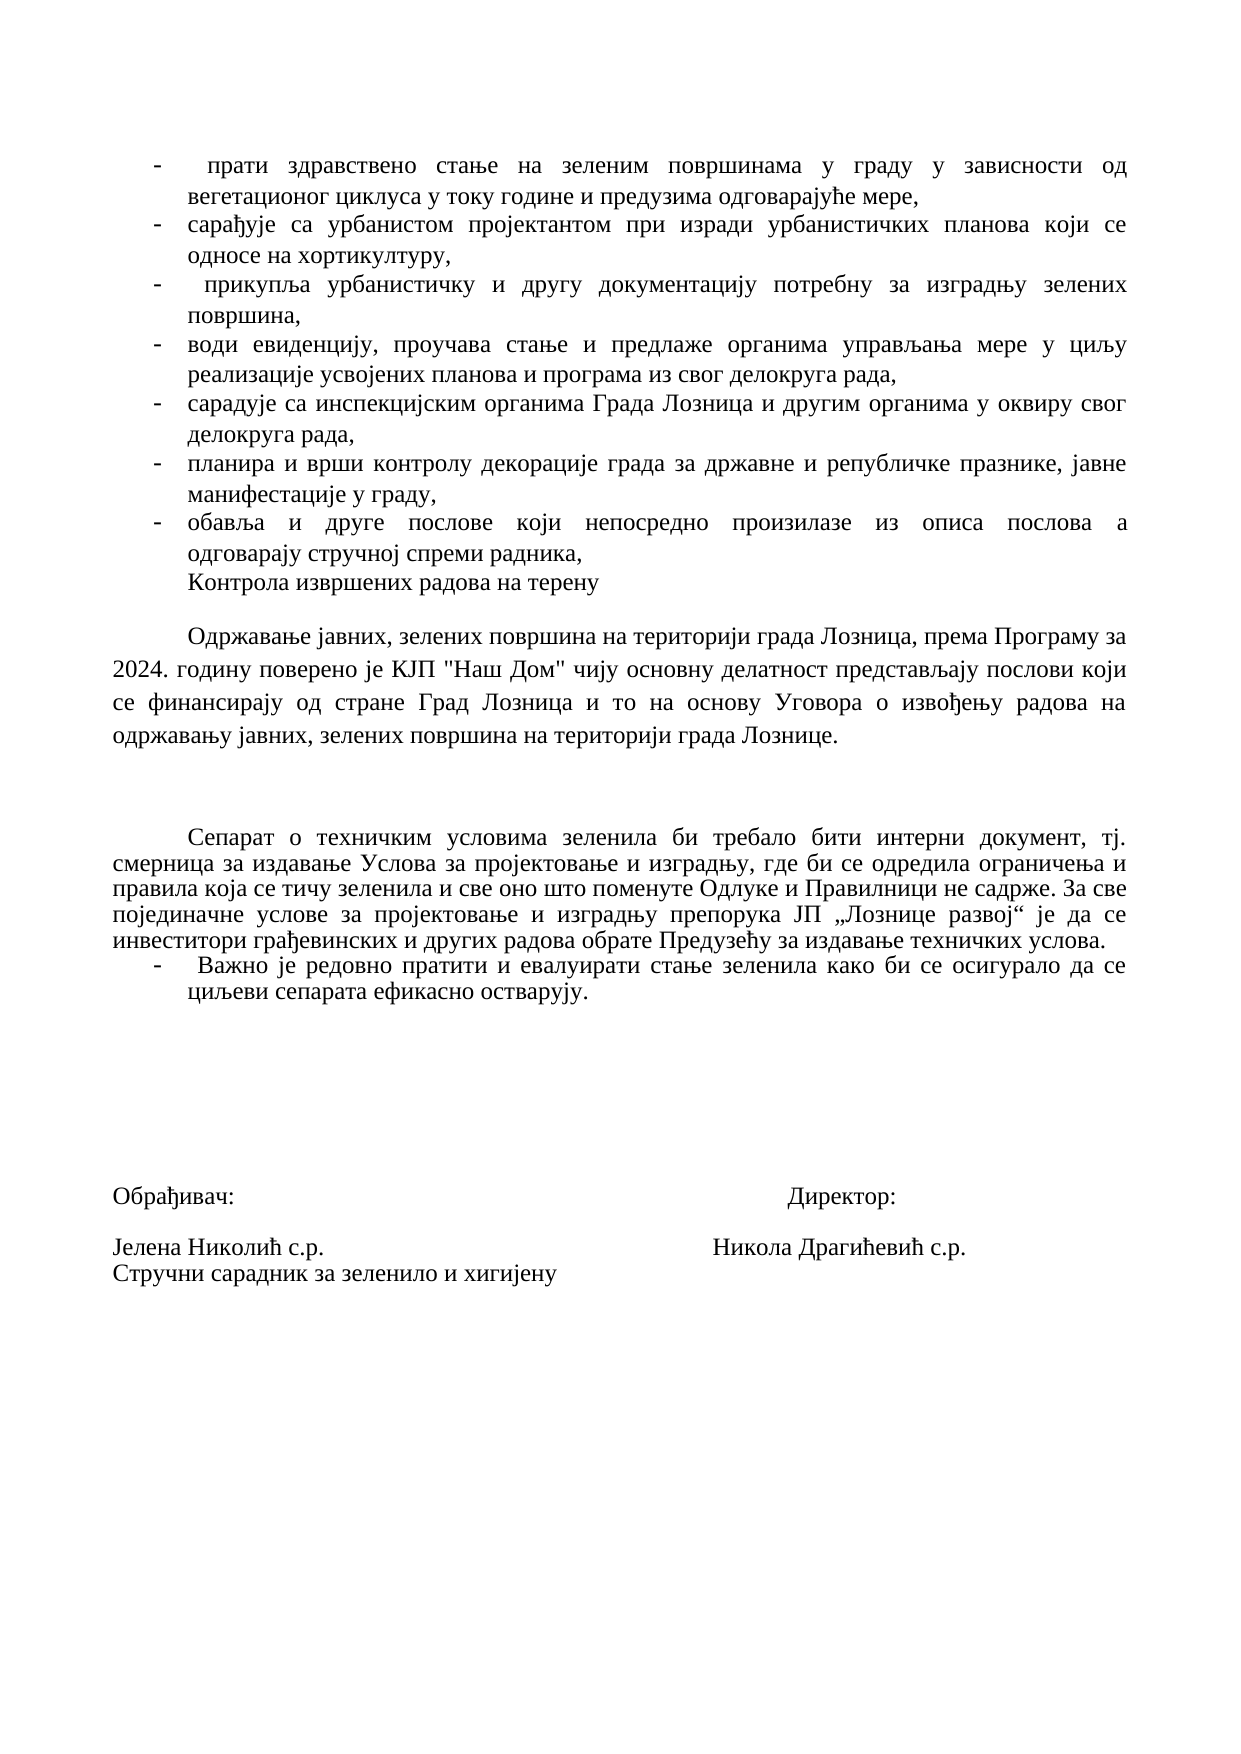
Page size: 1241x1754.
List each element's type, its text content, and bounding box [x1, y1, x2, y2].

list Важно је редовно пратити и евалуирати стање зеленила како би се осигурало да се циљеви сепарата ефикасно остварују. [150, 953, 1128, 1004]
list планира и врши контролу декорације града за државне и републичке празнике, јавне манифестације у граду, [150, 448, 1128, 507]
text Сепарат о техничким условима зеленила би требало бити интерни документ, тј. смерница за издавање Услова за пројектовање и изградњу, где би се одредила ограничења и правила која се тичу зеленила и све оно што поменуте Одлуке и Правилници не садрже. За све појединачне услове за пројектовање и изградњу препорука ЈП „Лознице развој“ је да се инвеститори грађевинских и других радова обрате Предузећу за издавање техничких услова. [112, 825, 1128, 953]
list сарадује са инспекцијским органима Града Лозница и другим органима у оквиру свог делокруга рада, [150, 388, 1128, 448]
text Стручни сарадник за зеленило и хигијену [112, 1261, 1128, 1286]
list прикупља урбанистичку и другу документацију потребну за изградњу зелених површина, [150, 269, 1128, 329]
list обавља и друге послове који непосредно произилазе из описа послова a одговарају стручној спреми радника, [150, 507, 1128, 567]
text Одржавање јавних, зелених површина на територији града Лозница, према Програму за 2024. годину поверено је КЈП "Наш Дом" чију основну делатност представљају послови који се финансирају од стране Град Лозница и то на основу Уговора о извођењу радова на одржавању јавних, зелених површина на територији града Лознице. [112, 621, 1128, 749]
list сарађује са урбанистом пројектантом при изради урбанистичких планова који се односе на хортикултуру, [150, 209, 1128, 269]
text Јелена Николић с.р. Никола Драгићевић с.р. [112, 1235, 1128, 1261]
text Обрађивач: Директор: [112, 1184, 1128, 1209]
list води евиденцију, проучава стање и предлаже органима управљања мере у циљу реализације усвојених планова и програма из свог делокруга рада, [150, 329, 1128, 388]
list прати здравствено стање на зеленим површинама у граду у зависности од вегетационог циклуса у току године и предузима одговарајуће мере, [150, 150, 1128, 209]
text Контрола извршених радова на терену [112, 567, 1128, 596]
